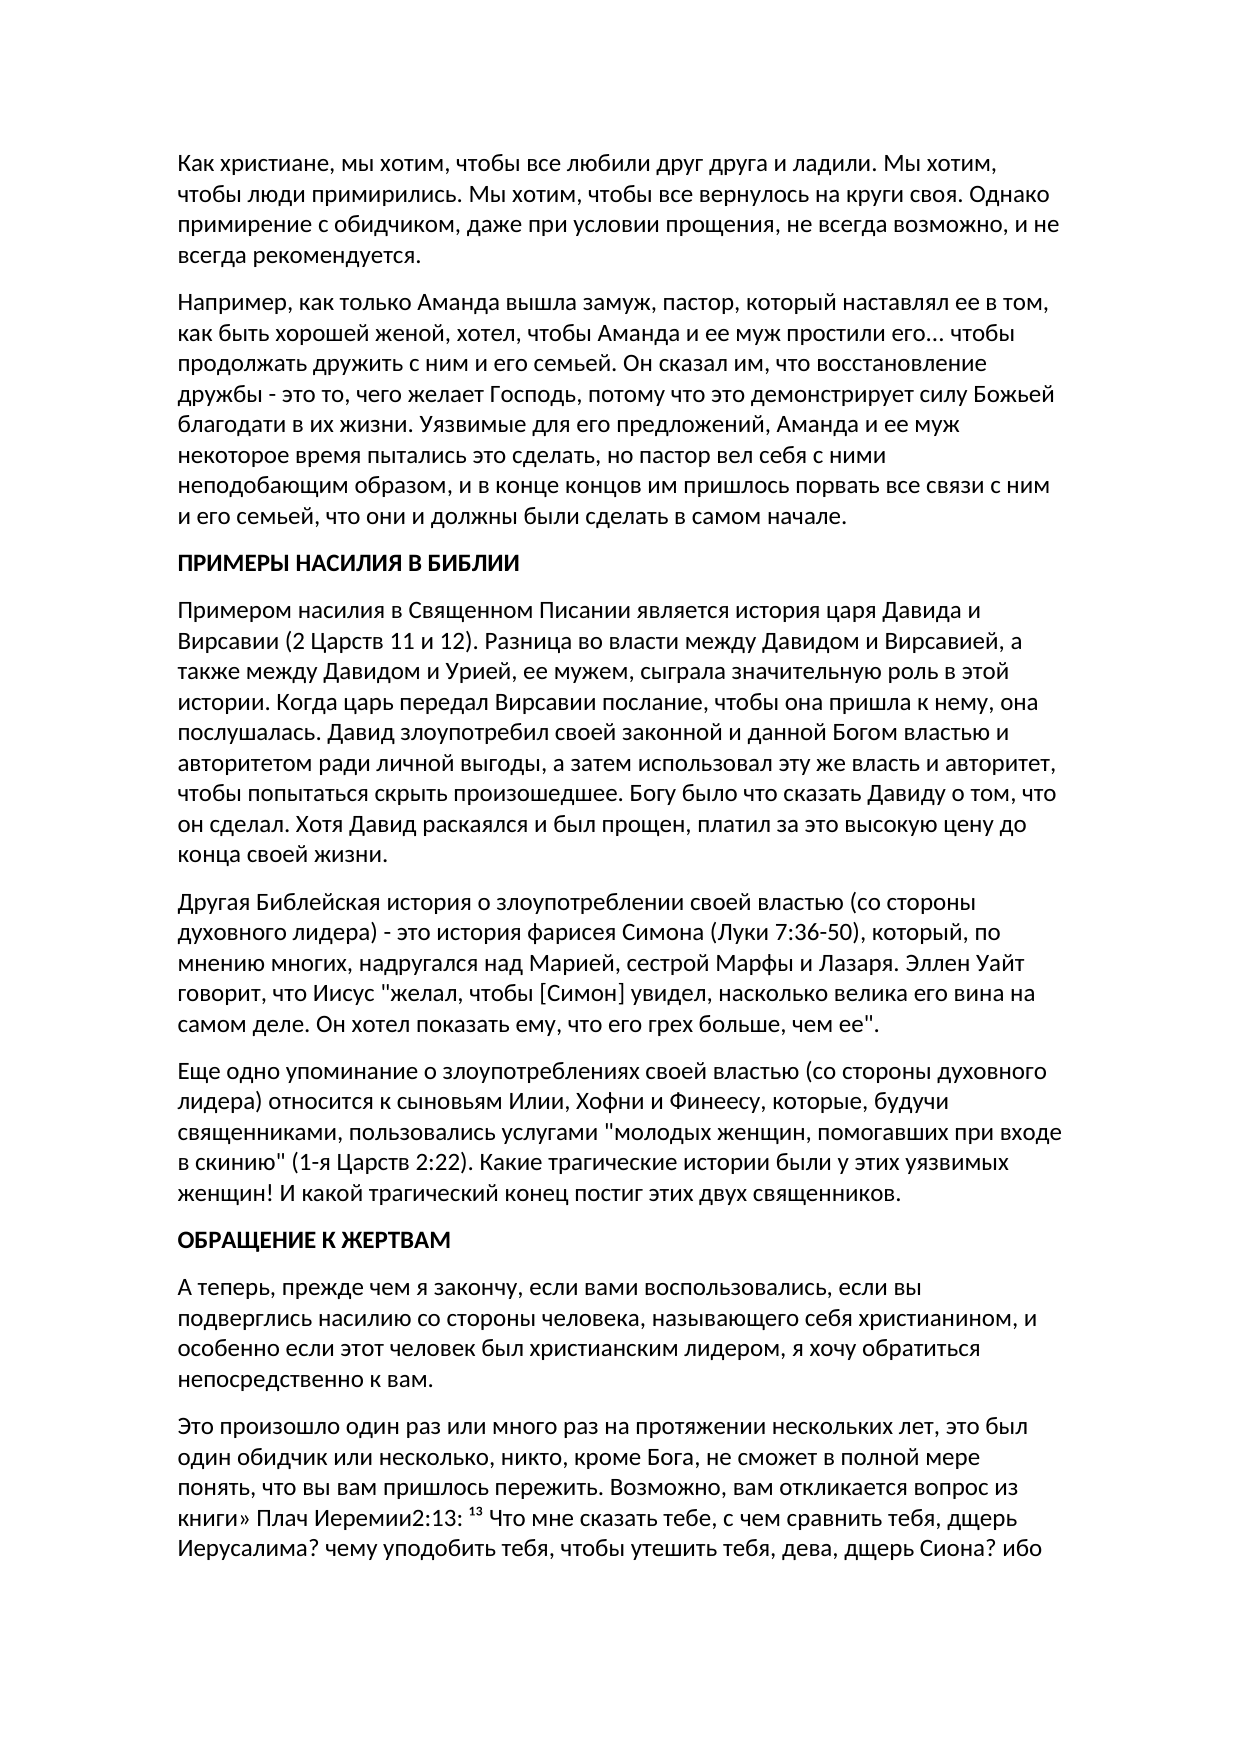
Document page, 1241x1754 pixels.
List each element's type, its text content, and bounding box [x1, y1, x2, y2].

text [177, 1410, 1063, 1563]
text Другая Библейская история о злоупотреблении своей властью (со стороны духовного лидера) - это история фарисея Симона (Луки 7:36-50), который, по мнению многих, надругался над Марией, сестрой Марфы и Лазаря. Эллен Уайт говорит, что Иисус "желал, чтобы [Симон] увидел, насколько велика его вина на самом деле. Он хотел показать ему, что его грех больше, чем ее". [177, 886, 1063, 1038]
text ПРИМЕРЫ НАСИЛИЯ В БИБЛИИ [177, 547, 1063, 578]
text А теперь, прежде чем я закончу, если вами воспользовались, если вы подверглись насилию со стороны человека, называющего себя христианином, и особенно если этот человек был христианским лидером, я хочу обратиться непосредственно к вам. [177, 1271, 1063, 1393]
text Еще одно упоминание о злоупотреблениях своей властью (со стороны духовного лидера) относится к сыновьям Илии, Хофни и Финеесу, которые, будучи священниками, пользовались услугами "молодых женщин, помогавших при входе в скинию" (1-я Царств 2:22). Какие трагические истории были у этих уязвимых женщин! И какой трагический конец постиг этих двух священников. [177, 1055, 1063, 1208]
text ОБРАЩЕНИЕ К ЖЕРТВАМ [177, 1224, 1063, 1255]
text Примером насилия в Священном Писании является история царя Давида и Вирсавии (2 Царств 11 и 12). Разница во власти между Давидом и Вирсавией, а также между Давидом и Урией, ее мужем, сыграла значительную роль в этой истории. Когда царь передал Вирсавии послание, чтобы она пришла к нему, она послушалась. Давид злоупотребил своей законной и данной Богом властью и авторитетом ради личной выгоды, а затем использовал эту же власть и авторитет, чтобы попытаться скрыть произошедшее. Богу было что сказать Давиду о том, что он сделал. Хотя Давид раскаялся и был прощен, платил за это высокую цену до конца своей жизни. [177, 594, 1063, 869]
text Например, как только Аманда вышла замуж, пастор, который наставлял ее в том, как быть хорошей женой, хотел, чтобы Аманда и ее муж простили его... чтобы продолжать дружить с ним и его семьей. Он сказал им, что восстановление дружбы - это то, чего желает Господь, потому что это демонстрирует силу Божьей благодати в их жизни. Уязвимые для его предложений, Аманда и ее муж некоторое время пытались это сделать, но пастор вел себя с ними неподобающим образом, и в конце концов им пришлось порвать все связи с ним и его семьей, что они и должны были сделать в самом начале. [177, 286, 1063, 531]
text Как христиане, мы хотим, чтобы все любили друг друга и ладили. Мы хотим, чтобы люди примирились. Мы хотим, чтобы все вернулось на круги своя. Однако примирение с обидчиком, даже при условии прощения, не всегда возможно, и не всегда рекомендуется. [177, 148, 1063, 270]
